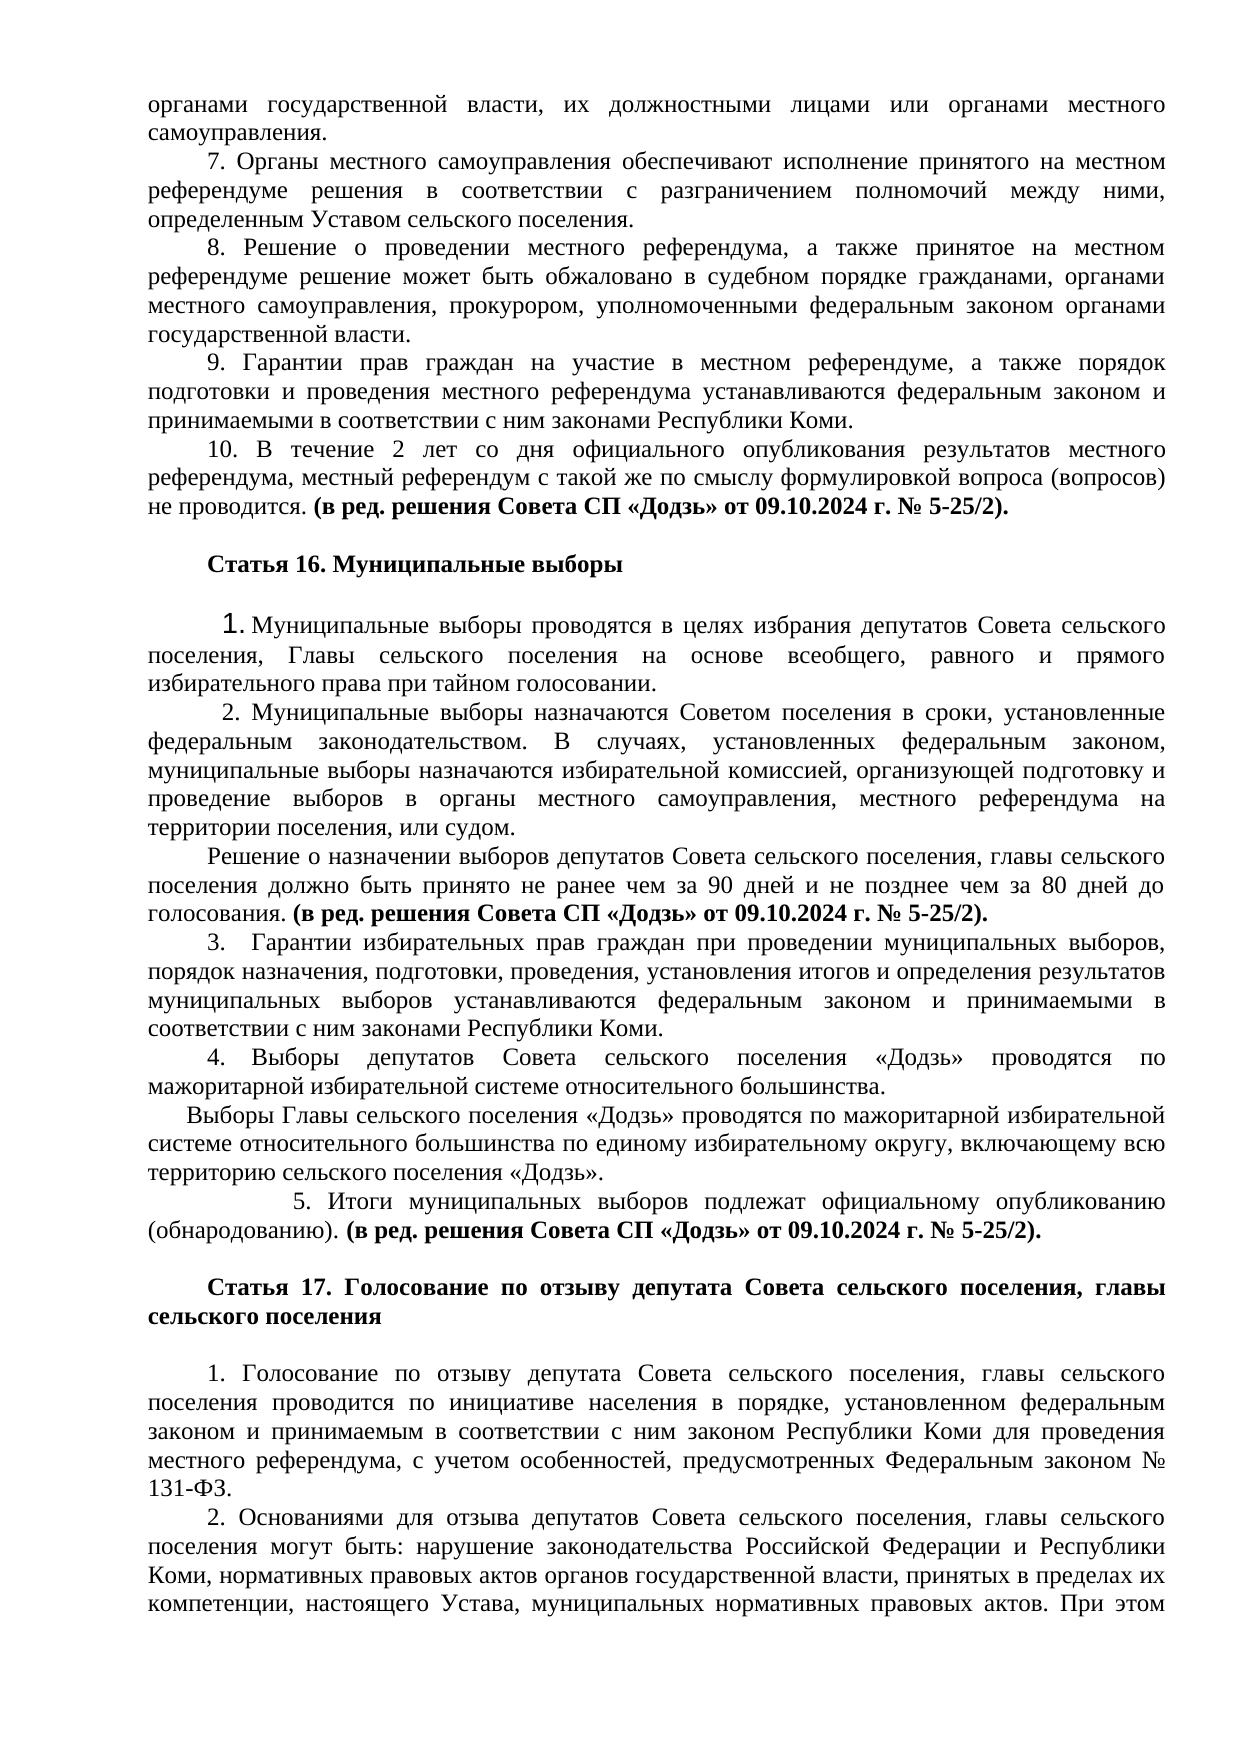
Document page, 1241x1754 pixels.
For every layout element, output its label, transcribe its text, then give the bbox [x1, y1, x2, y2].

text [148, 1502, 1166, 1617]
text 10. В течение 2 лет со дня официального опубликования результатов местного референдума, местный референдум с такой же по смыслу формулировкой вопроса (вопросов) не проводится. (в ред. решения Совета СП «Додзь» от 09.10.2024 г. № 5-25/2). [148, 434, 1166, 520]
list Выборы депутатов Совета сельского поселения «Додзь» проводятся по мажоритарной избирательной системе относительного большинства. [148, 1042, 1166, 1100]
text 1. Голосование по отзыву депутата Совета сельского поселения, главы сельского поселения проводится по инициативе населения в порядке, установленном федеральным законом и принимаемым в соответствии с ним законом Республики Коми для проведения местного референдума, с учетом особенностей, предусмотренных Федеральным законом № 131-ФЗ. [148, 1358, 1166, 1502]
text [148, 89, 1166, 146]
text 9. Гарантии прав граждан на участие в местном референдуме, а также порядок подготовки и проведения местного референдума устанавливаются федеральным законом и принимаемыми в соответствии с ним законами Республики Коми. [148, 347, 1166, 434]
text Выборы Главы сельского поселения «Додзь» проводятся по мажоритарной избирательной системе относительного большинства по единому избирательному округу, включающему всю территорию сельского поселения «Додзь». [148, 1100, 1166, 1186]
text 8. Решение о проведении местного референдума, а также принятое на местном референдуме решение может быть обжаловано в судебном порядке гражданами, органами местного самоуправления, прокурором, уполномоченными федеральным законом органами государственной власти. [148, 232, 1166, 347]
text 5. Итоги муниципальных выборов подлежат официальному опубликованию (обнародованию). (в ред. решения Совета СП «Додзь» от 09.10.2024 г. № 5-25/2). [148, 1186, 1166, 1243]
list Гарантии избирательных прав граждан при проведении муниципальных выборов, порядок назначения, подготовки, проведения, установления итогов и определения результатов муниципальных выборов устанавливаются федеральным законом и принимаемыми в соответствии с ним законами Республики Коми. [148, 927, 1166, 1042]
text 7. Органы местного самоуправления обеспечивают исполнение принятого на местном референдуме решения в соответствии с разграничением полномочий между ними, определенным Уставом сельского поселения. [148, 146, 1166, 232]
list Муниципальные выборы проводятся в целях избрания депутатов Совета сельского поселения, Главы сельского поселения на основе всеобщего, равного и прямого избирательного права при тайном голосовании. [148, 606, 1166, 697]
subtitle Статья 17. Голосование по отзыву депутата Совета сельского поселения, главы сельского поселения [148, 1272, 1166, 1330]
text Решение о назначении выборов депутатов Совета сельского поселения, главы сельского поселения должно быть принято не ранее чем за 90 дней и не позднее чем за 80 дней до голосования. (в ред. решения Совета СП «Додзь» от 09.10.2024 г. № 5-25/2). [148, 841, 1166, 927]
list Муниципальные выборы назначаются Советом поселения в сроки, установленные федеральным законодательством. В случаях, установленных федеральным законом, муниципальные выборы назначаются избирательной комиссией, организующей подготовку и проведение выборов в органы местного самоуправления, местного референдума на территории поселения, или судом. [148, 697, 1166, 841]
text Статья 16. Муниципальные выборы [148, 549, 1166, 577]
